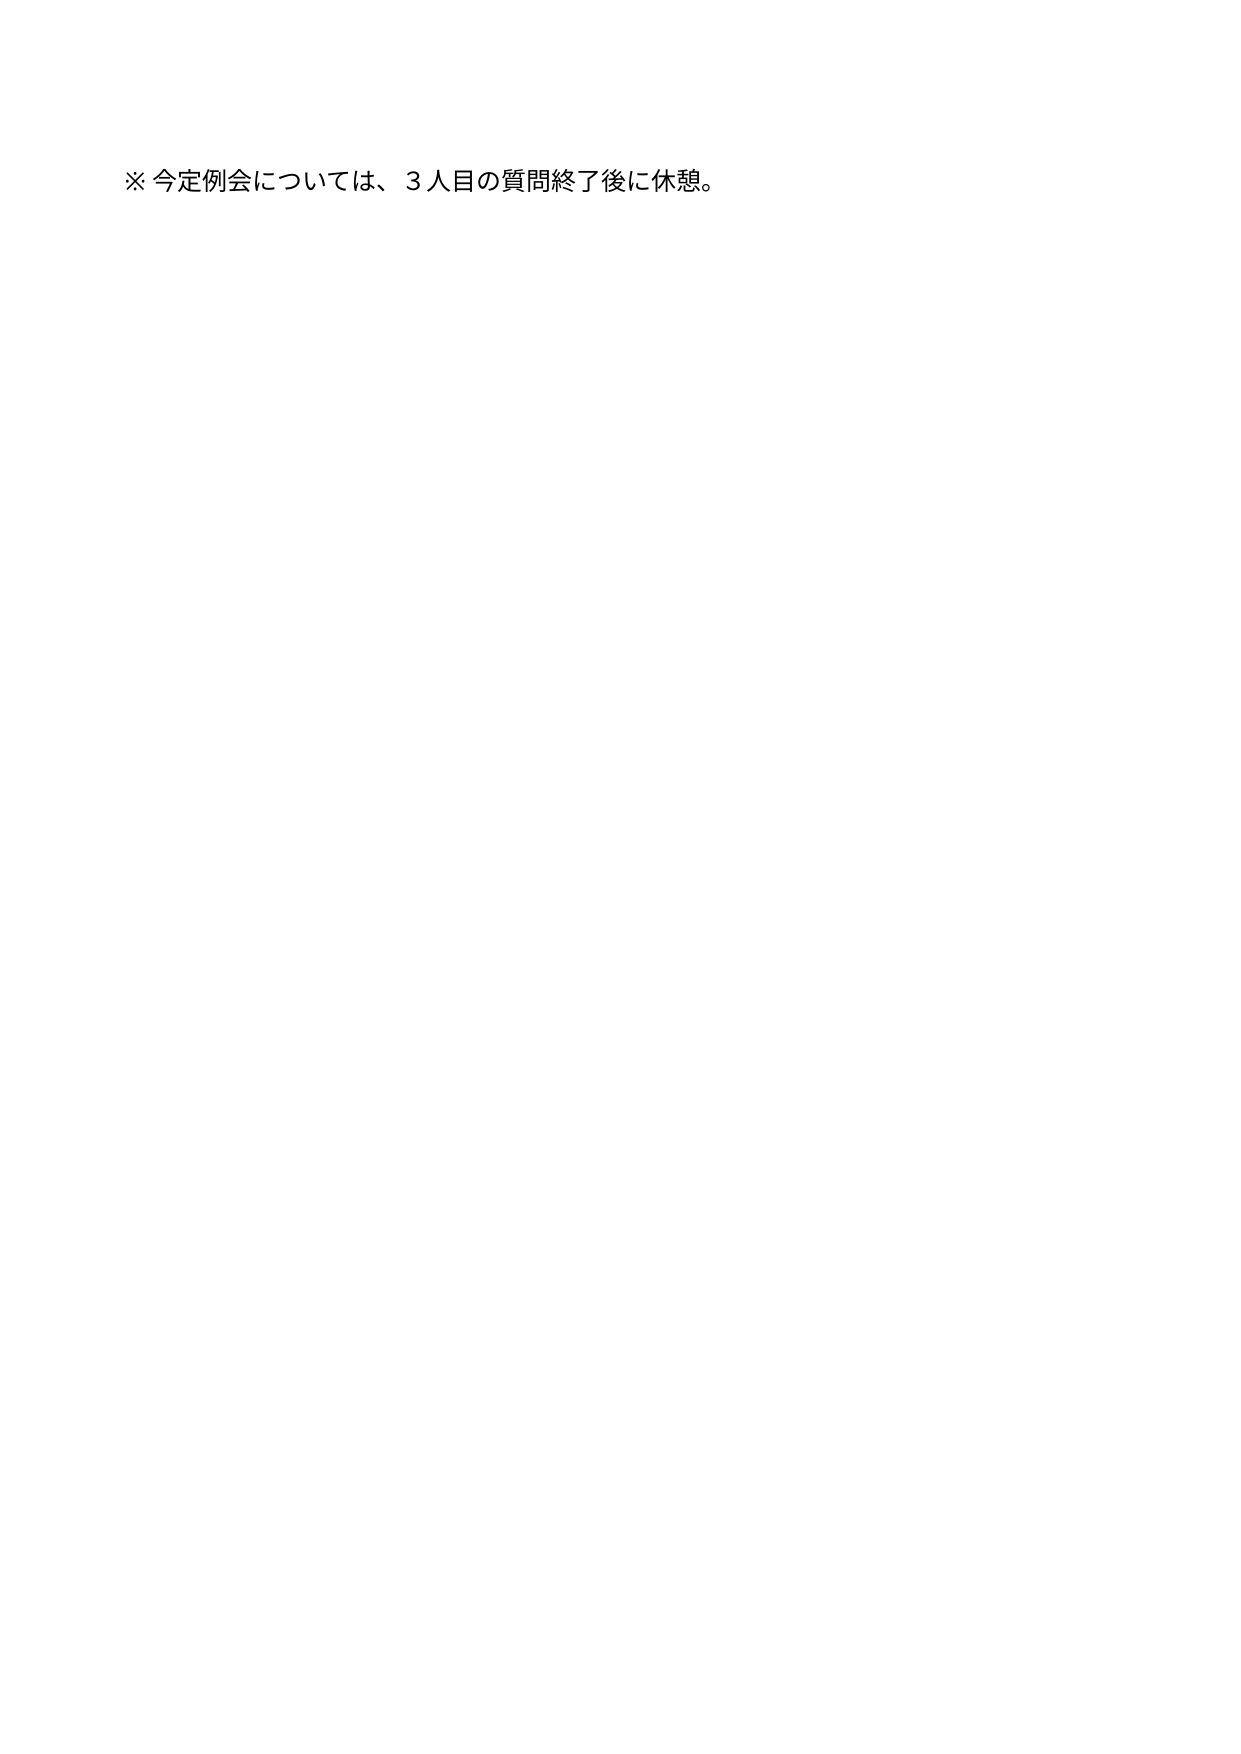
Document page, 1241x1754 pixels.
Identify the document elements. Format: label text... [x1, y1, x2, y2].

text ※ 今定例会については、３人目の質問終了後に休憩。 [118, 161, 1122, 198]
